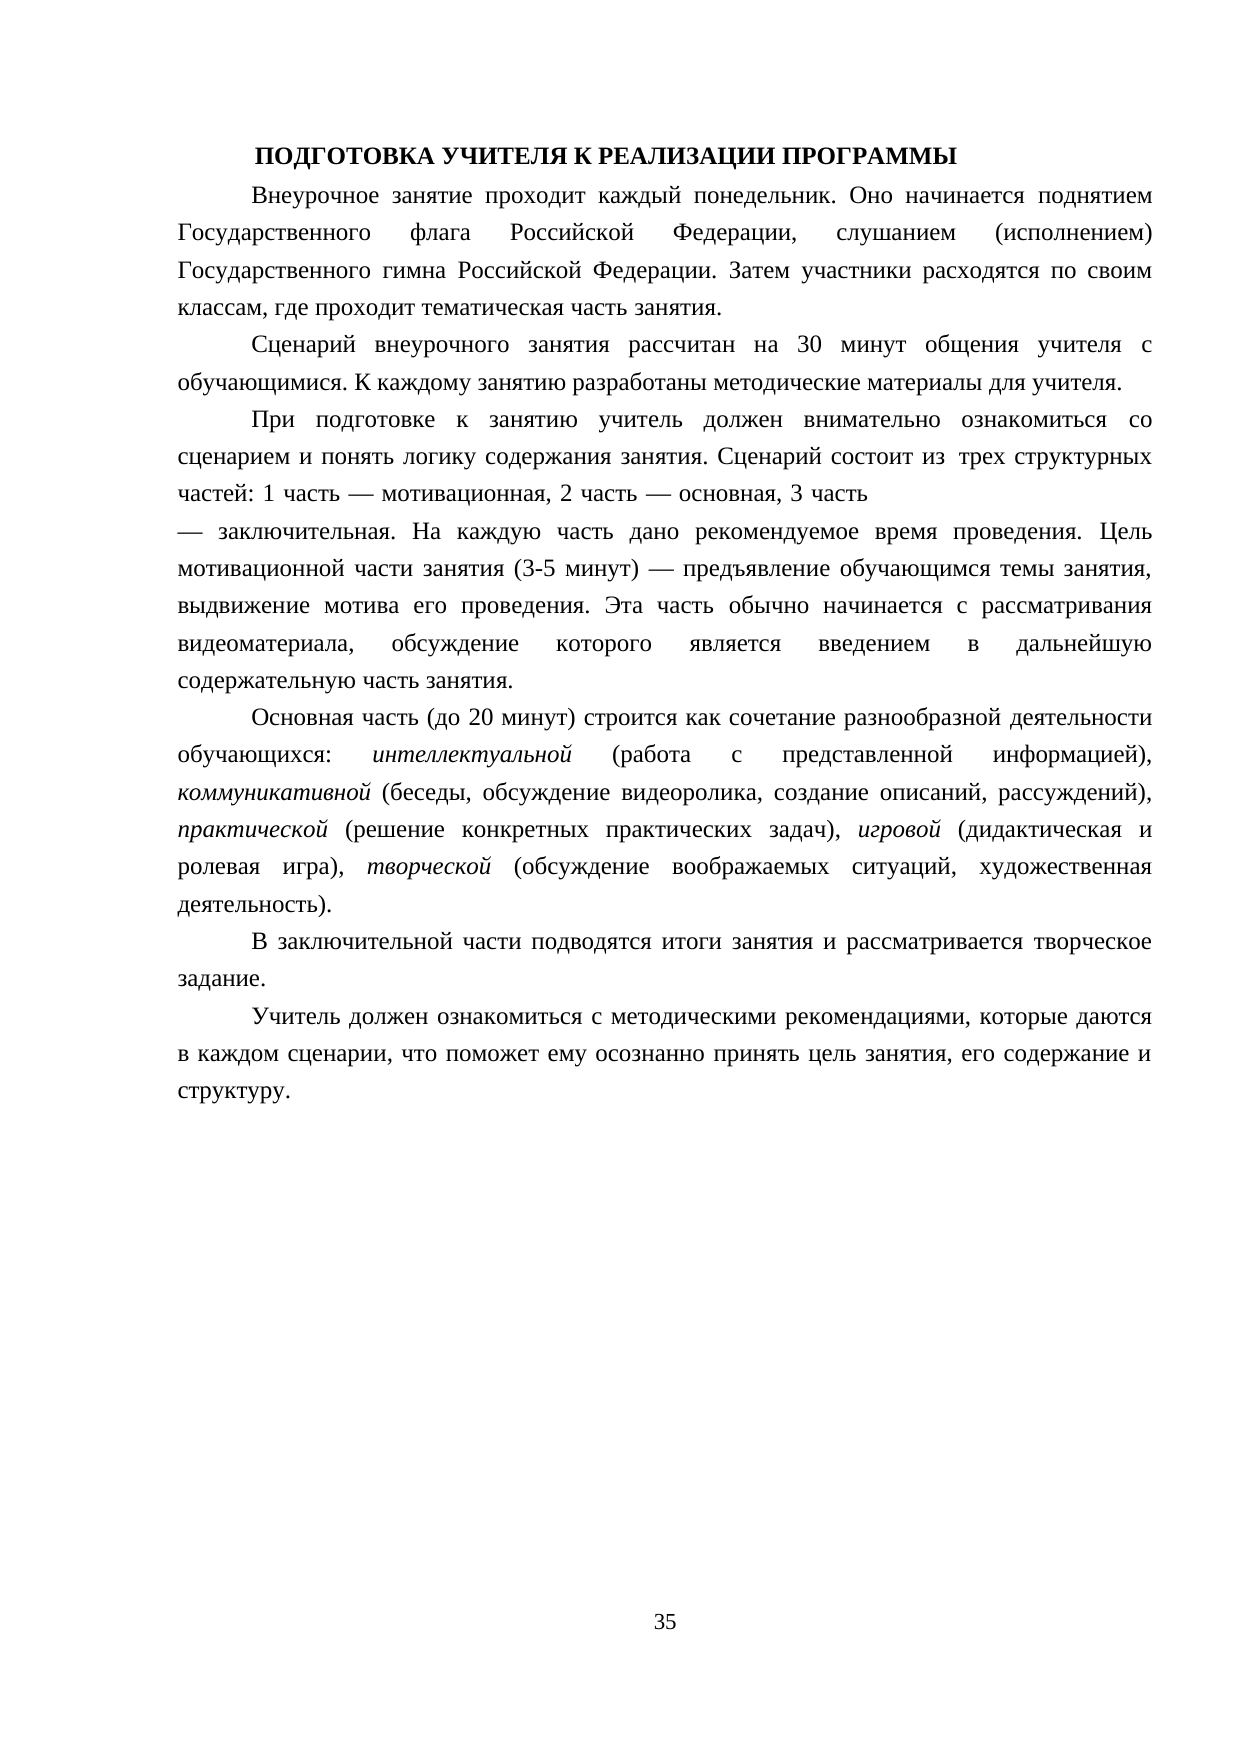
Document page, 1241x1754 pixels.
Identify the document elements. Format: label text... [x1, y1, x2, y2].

text Сценарий внеурочного занятия рассчитан на 30 минут общения учителя с обучающимися. К каждому занятию разработаны методические материалы для учителя. [177, 329, 1152, 395]
text Внеурочное занятие проходит каждый понедельник. Оно начинается поднятием Государственного флага Российской Федерации, слушанием (исполнением) Государственного гимна Российской Федерации. Затем участники расходятся по своим классам, где проходит тематическая часть занятия. [177, 180, 1152, 321]
text При подготовке к занятию учитель должен внимательно ознакомиться со сценарием и понять логику содержания занятия. Сценарий состоит из трех структурных частей: 1 часть — мотивационная, 2 часть — основная, 3 часть [177, 404, 1152, 507]
subtitle ПОДГОТОВКА УЧИТЕЛЯ К РЕАЛИЗАЦИИ ПРОГРАММЫ [254, 141, 1163, 170]
text Основная часть (до 20 минут) строится как сочетание разнообразной деятельности обучающихся: интеллектуальной (работа с представленной информацией), коммуникативной (беседы, обсуждение видеоролика, создание описаний, рассуждений), практической (решение конкретных практических задач), игровой (дидактическая и ролевая игра), творческой (обсуждение воображаемых ситуаций, художественная деятельность). [177, 702, 1152, 917]
text — заключительная. На каждую часть дано рекомендуемое время проведения. Цель мотивационной части занятия (3-5 минут) — предъявление обучающимся темы занятия, выдвижение мотива его проведения. Эта часть обычно начинается с рассматривания видеоматериала, обсуждение которого является введением в дальнейшую содержательную часть занятия. [177, 516, 1152, 694]
text В заключительной части подводятся итоги занятия и рассматривается творческое задание. [177, 926, 1152, 992]
text Учитель должен ознакомиться с методическими рекомендациями, которые даются в каждом сценарии, что поможет ему осознанно принять цель занятия, его содержание и структуру. [177, 1001, 1152, 1104]
